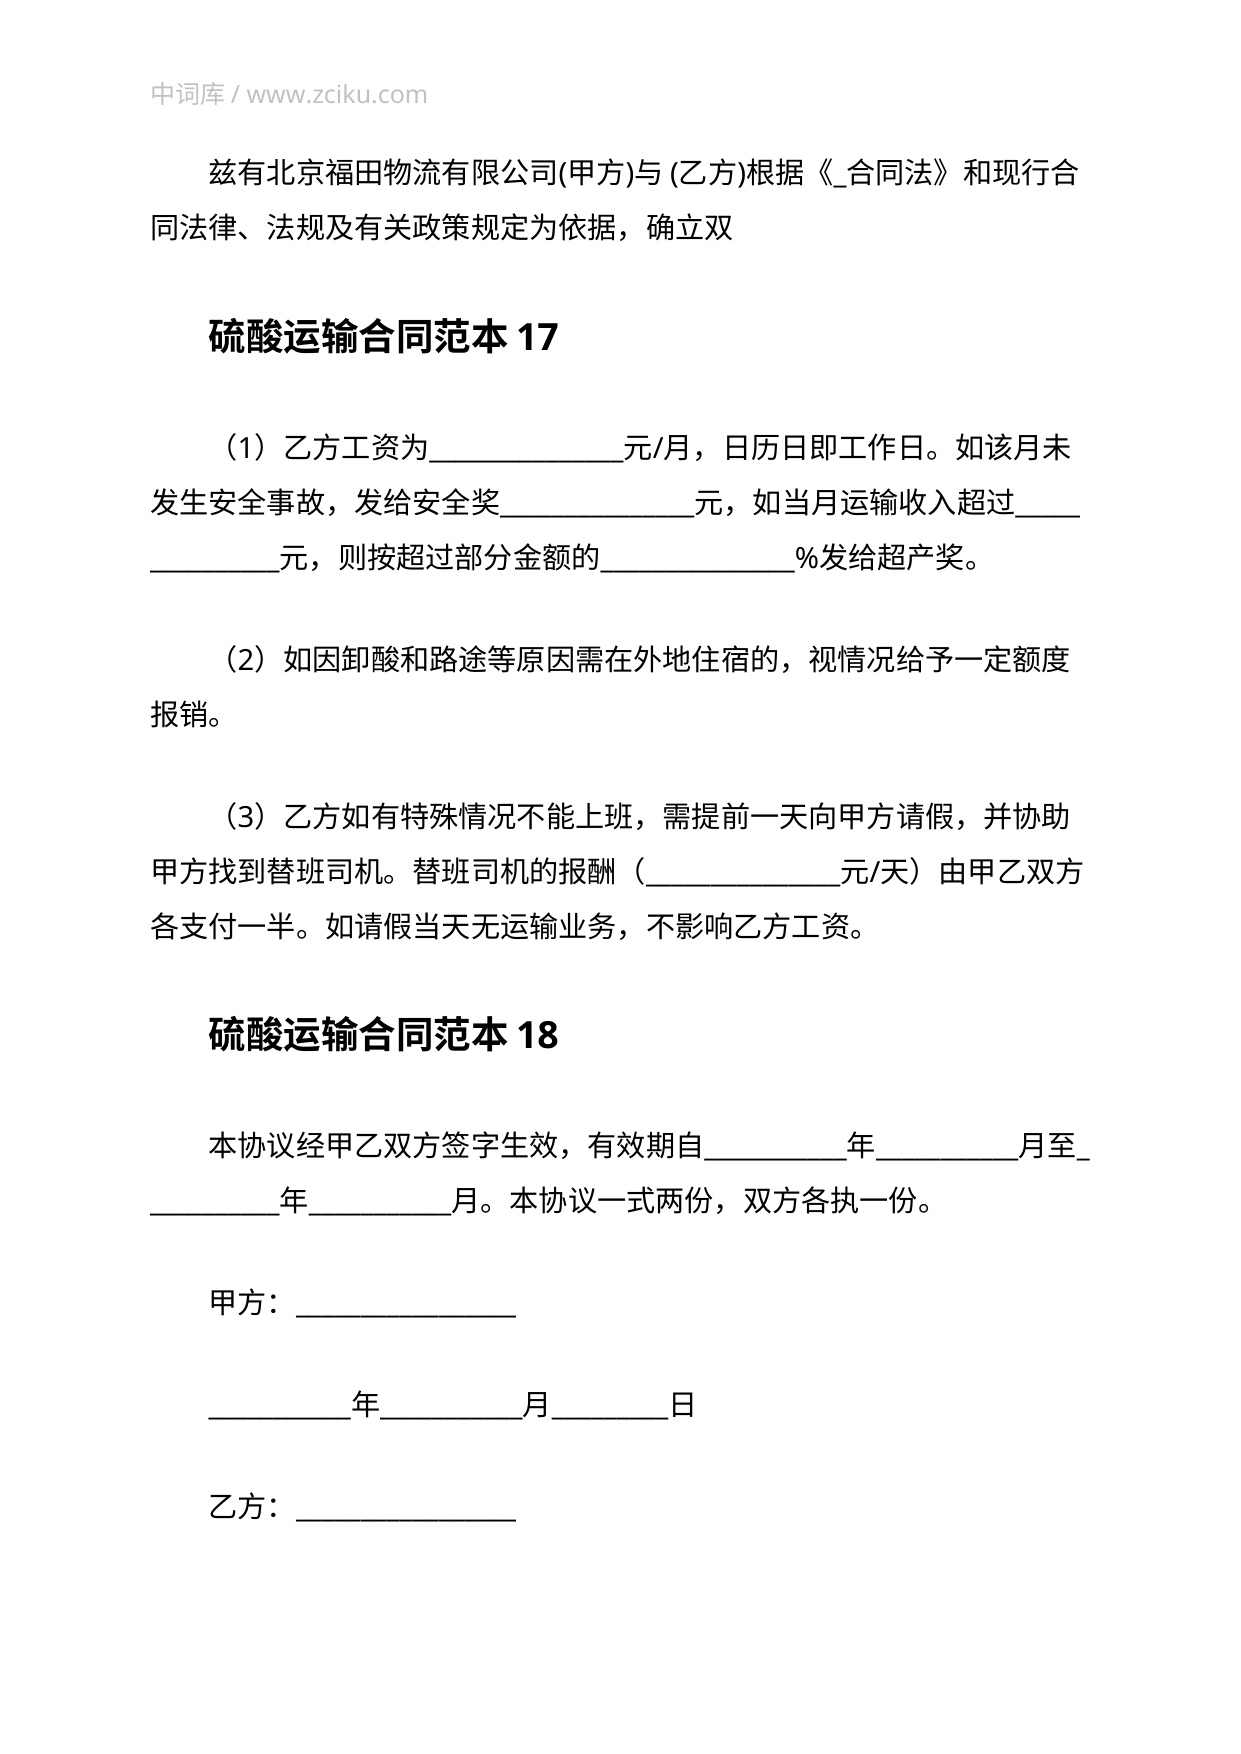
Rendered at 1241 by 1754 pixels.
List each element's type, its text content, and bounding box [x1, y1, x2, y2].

text 硫酸运输合同范本17 [150, 307, 1090, 361]
text 本协议经甲乙双方签字生效，有效期自___________年___________月至___________年___________月。本协议一式两份，双方各执一份。 [150, 1122, 1090, 1220]
text 乙方：_________________ [150, 1483, 1090, 1526]
text ___________年___________月_________日 [150, 1381, 1090, 1424]
text 兹有北京福田物流有限公司(甲方)与 (乙方)根据《_合同法》和现行合同法律、法规及有关政策规定为依据，确立双 [150, 150, 1090, 247]
text （3）乙方如有特殊情况不能上班，需提前一天向甲方请假，并协助甲方找到替班司机。替班司机的报酬（_______________元/天）由甲乙双方各支付一半。如请假当天无运输业务，不影响乙方工资。 [150, 793, 1090, 945]
text 甲方：_________________ [150, 1279, 1090, 1322]
text （2）如因卸酸和路途等原因需在外地住宿的，视情况给予一定额度报销。 [150, 636, 1090, 734]
text （1）乙方工资为_______________元/月，日历日即工作日。如该月未发生安全事故，发给安全奖_______________元，如当月运输收入超过_______________元，则按超过部分金额的_______________%发给超产奖。 [150, 424, 1090, 577]
text 硫酸运输合同范本18 [150, 1005, 1090, 1059]
